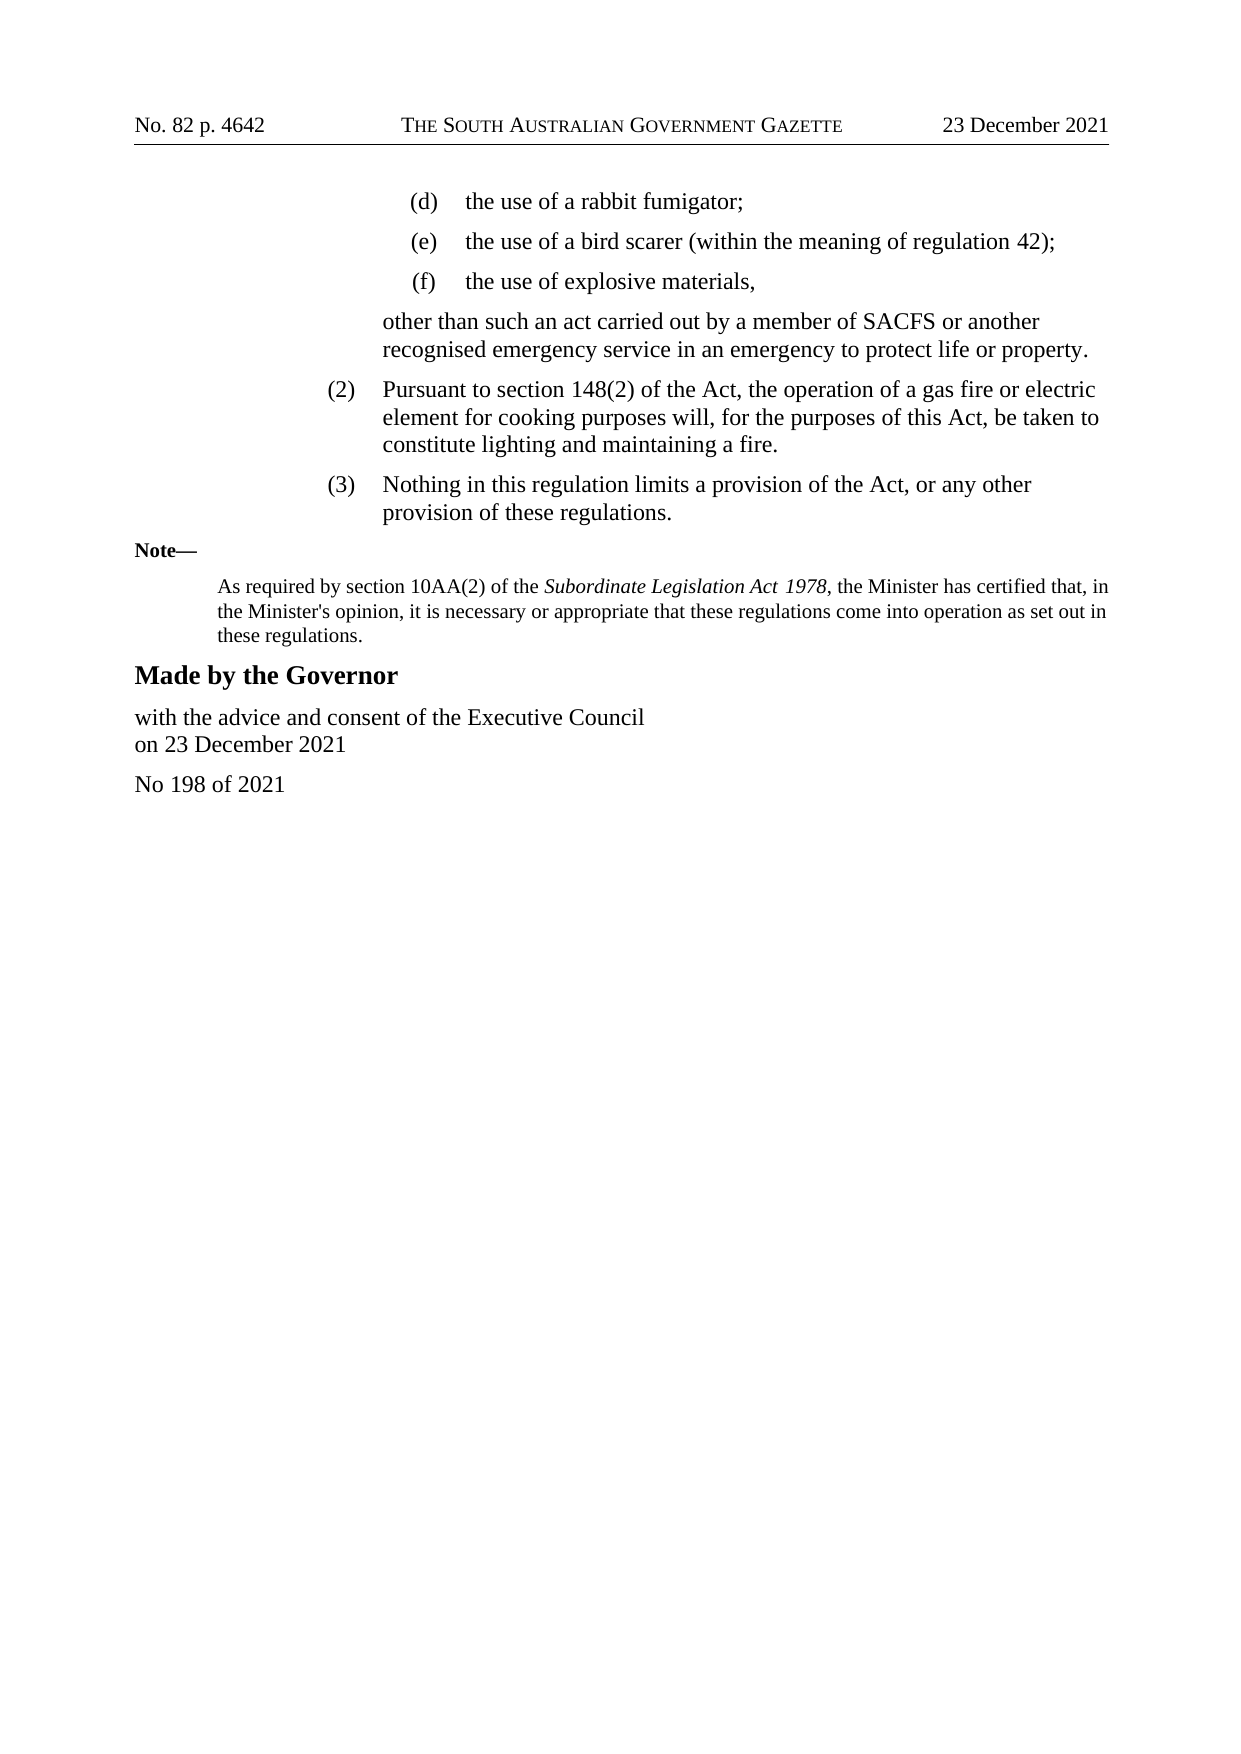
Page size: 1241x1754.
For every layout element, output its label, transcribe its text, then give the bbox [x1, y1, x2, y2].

text (2) Pursuant to section 148(2) of the Act, the operation of a gas fire or electric element for cooking purposes will, for the purposes of this Act, be taken to constitute lighting and maintaining a fire. [300, 375, 1109, 458]
text No 198 of 2021 [134, 771, 1109, 798]
text (3) Nothing in this regulation limits a provision of the Act, or any other provision of these regulations. [300, 470, 1109, 525]
text other than such an act carried out by a member of SACFS or another recognised emergency service in an emergency to protect life or property. [382, 307, 1109, 362]
text (e) the use of a bird scarer (within the meaning of regulation 42); [382, 227, 1109, 254]
text on 23 December 2021 [134, 730, 1109, 758]
text (f) the use of explosive materials, [382, 267, 1109, 295]
text Note— [134, 538, 1109, 562]
text with the advice and consent of the Executive Council [134, 703, 1109, 730]
text Made by the Governor [134, 659, 1109, 690]
text (d) the use of a rabbit fumigator; [382, 187, 1109, 214]
text As required by section 10AA(2) of the Subordinate Legislation Act 1978, the Minister has certified that, in the Minister's opinion, it is necessary or appropriate that these regulations come into operation as set out in these regulations. [217, 574, 1109, 647]
